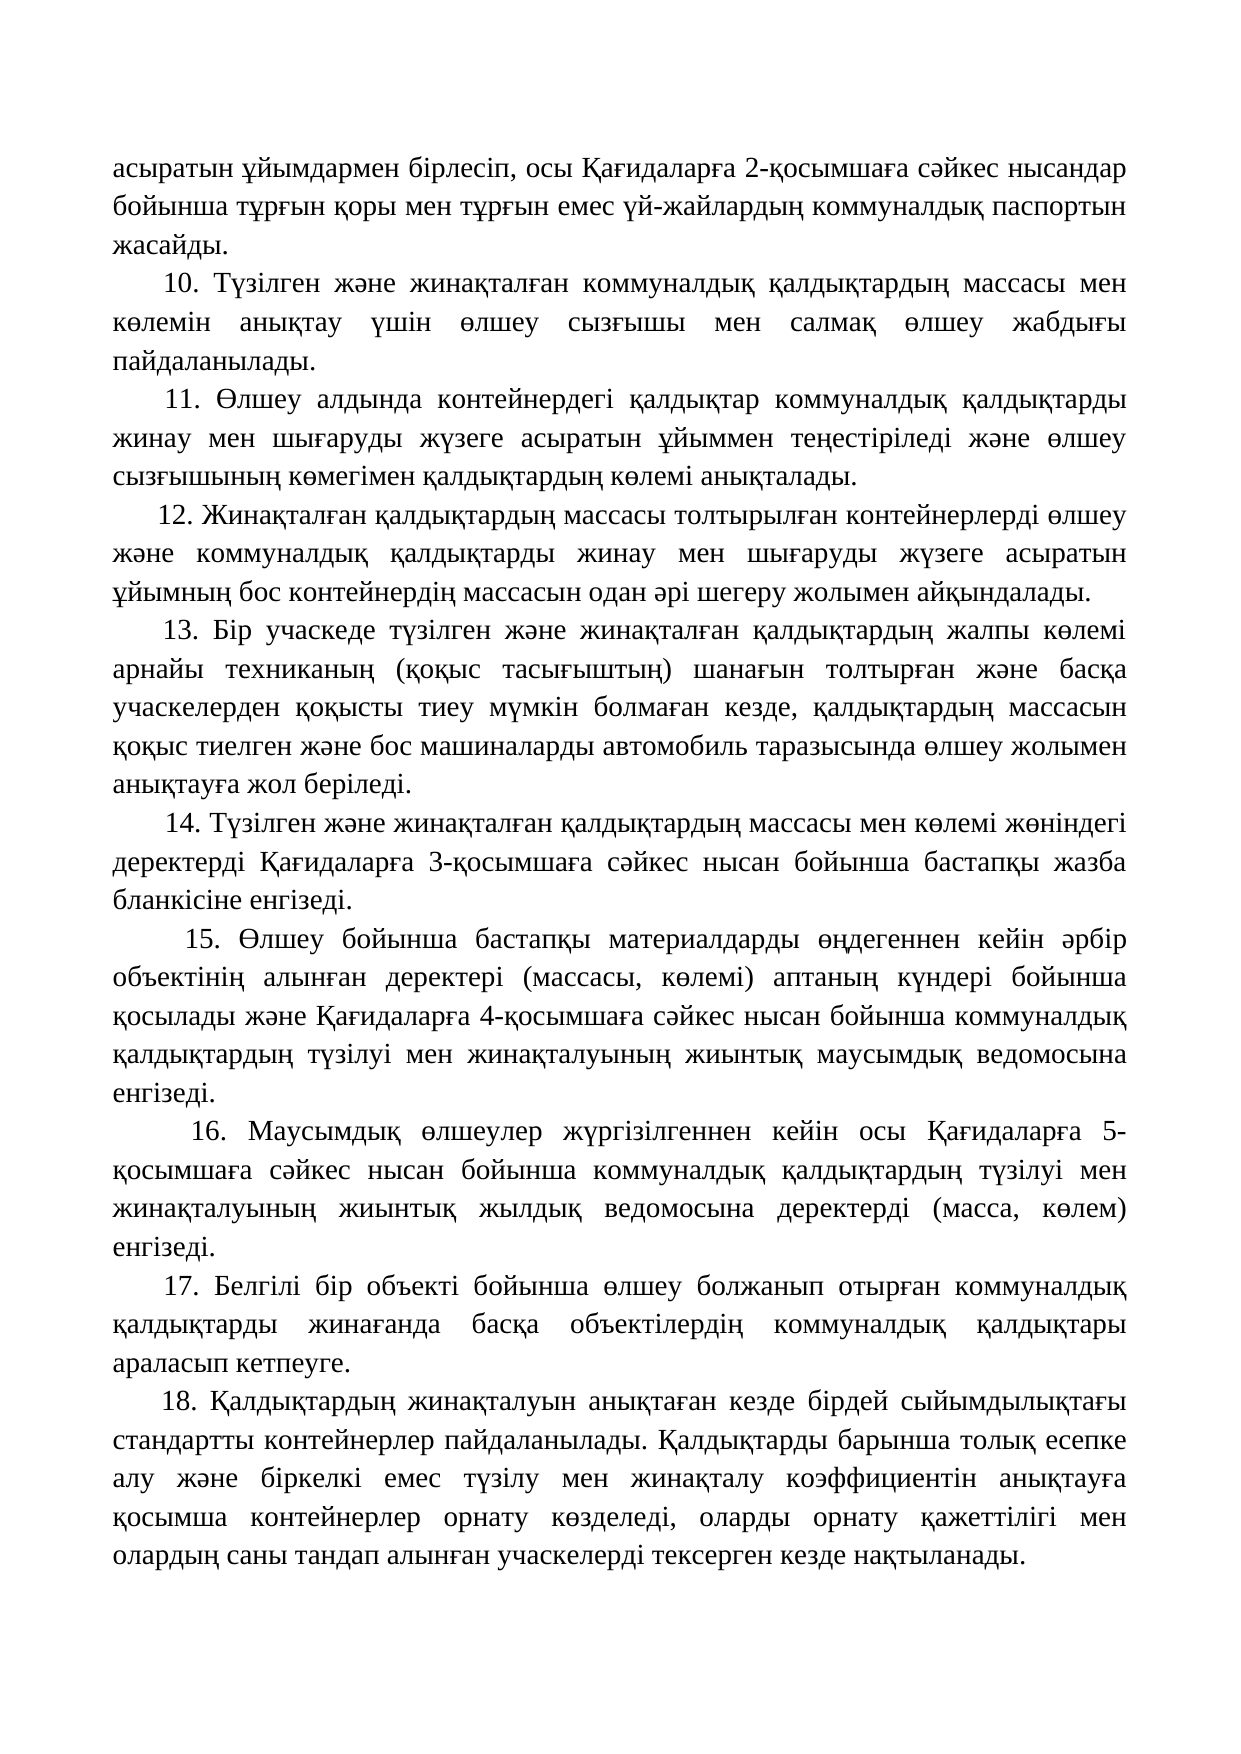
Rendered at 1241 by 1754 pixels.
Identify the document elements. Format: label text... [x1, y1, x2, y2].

text 16. Маусымдық өлшеулер жүргізілгеннен кейін осы Қағидаларға 5-қосымшаға сәйкес нысан бойынша коммуналдық қалдықтардың түзілуі мен жинақталуының жиынтық жылдық ведомосына деректерді (масса, көлем) енгізеді. [112, 1113, 1128, 1263]
text 11. Өлшеу алдында контейнердегі қалдықтар коммуналдық қалдықтарды жинау мен шығаруды жүзеге асыратын ұйыммен теңестіріледі және өлшеу сызғышының көмегімен қалдықтардың көлемі анықталады. [112, 381, 1128, 492]
text 13. Бір учаскеде түзілген және жинақталған қалдықтардың жалпы көлемі арнайы техниканың (қоқыс тасығыштың) шанағын толтырған және басқа учаскелерден қоқысты тиеу мүмкін болмаған кезде, қалдықтардың массасын қоқыс тиелген және бос машиналарды автомобиль таразысында өлшеу жолымен анықтауға жол беріледі. [112, 612, 1128, 800]
text 14. Түзілген және жинақталған қалдықтардың массасы мен көлемі жөніндегі деректерді Қағидаларға 3-қосымшаға сәйкес нысан бойынша бастапқы жазба бланкісіне енгізеді. [112, 805, 1128, 916]
text 15. Өлшеу бойынша бастапқы материалдарды өңдегеннен кейін әрбір объектінің алынған деректері (массасы, көлемі) аптаның күндері бойынша қосылады және Қағидаларға 4-қосымшаға сәйкес нысан бойынша коммуналдық қалдықтардың түзілуі мен жинақталуының жиынтық маусымдық ведомосына енгізеді. [112, 921, 1128, 1108]
text 18. Қалдықтардың жинақталуын анықтаған кезде бірдей сыйымдылықтағы стандартты контейнерлер пайдаланылады. Қалдықтарды барынша толық есепке алу және біркелкі емес түзілу мен жинақталу коэффициентін анықтауға қосымша контейнерлер орнату көзделеді, оларды орнату қажеттілігі мен олардың саны тандап алынған учаскелерді тексерген кезде нақтыланады. [112, 1383, 1128, 1571]
text 17. Белгілі бір объекті бойынша өлшеу болжанып отырған коммуналдық қалдықтарды жинағанда басқа объектілердің коммуналдық қалдықтары араласып кетпеуге. [112, 1268, 1128, 1378]
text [112, 150, 1128, 261]
text 10. Түзілген және жинақталған коммуналдық қалдықтардың массасы мен көлемін анықтау үшін өлшеу сызғышы мен салмақ өлшеу жабдығы пайдаланылады. [112, 266, 1128, 376]
text 12. Жинақталған қалдықтардың массасы толтырылған контейнерлерді өлшеу және коммуналдық қалдықтарды жинау мен шығаруды жүзеге асыратын ұйымның бос контейнердің массасын одан әрі шегеру жолымен айқындалады. [112, 497, 1128, 607]
